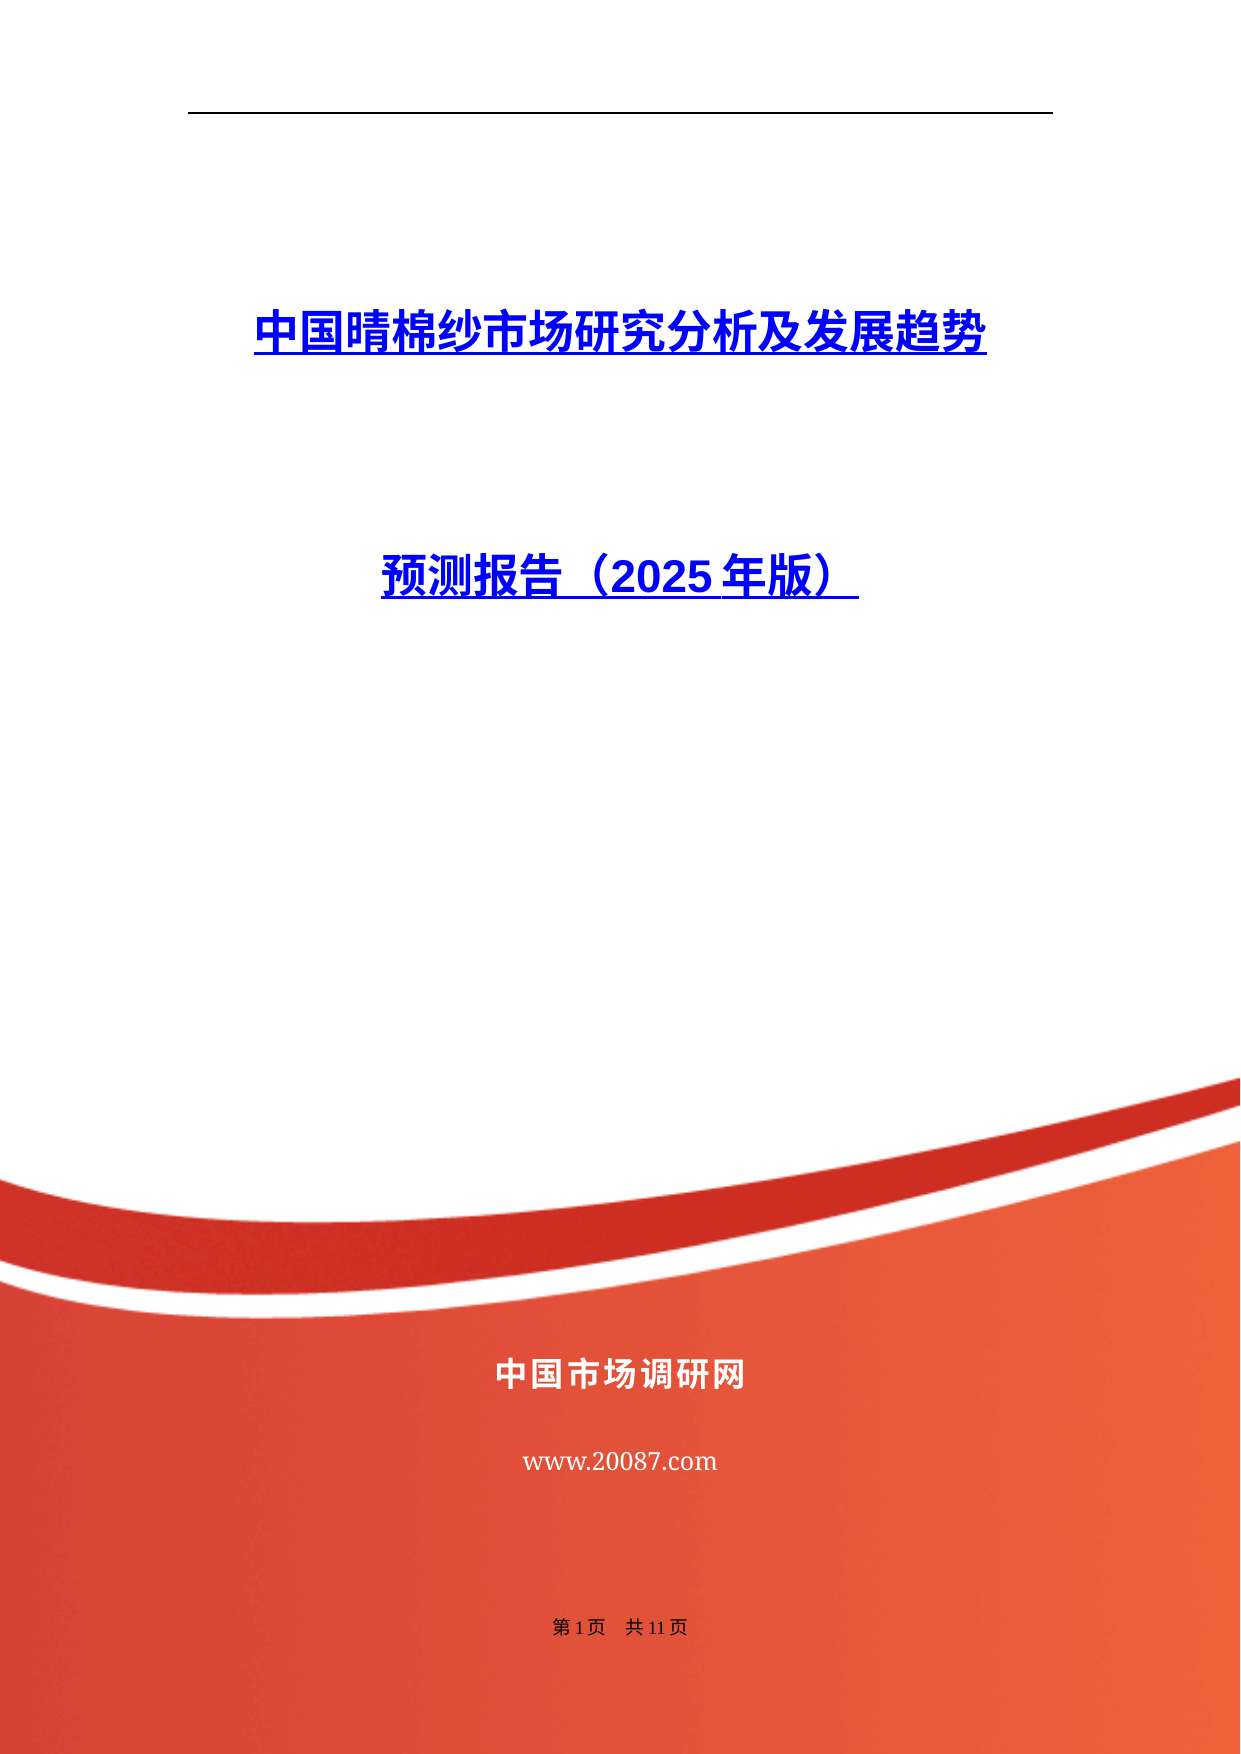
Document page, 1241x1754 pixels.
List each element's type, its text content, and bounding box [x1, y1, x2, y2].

picture [0, 1006, 1241, 1754]
subtitle 中国市场调研网 [187, 1339, 1053, 1404]
table_header 中国晴棉纱市场研究分析及发展趋势预测报告（2025年版） [188, 207, 1053, 773]
text www.20087.com [187, 1428, 1053, 1493]
